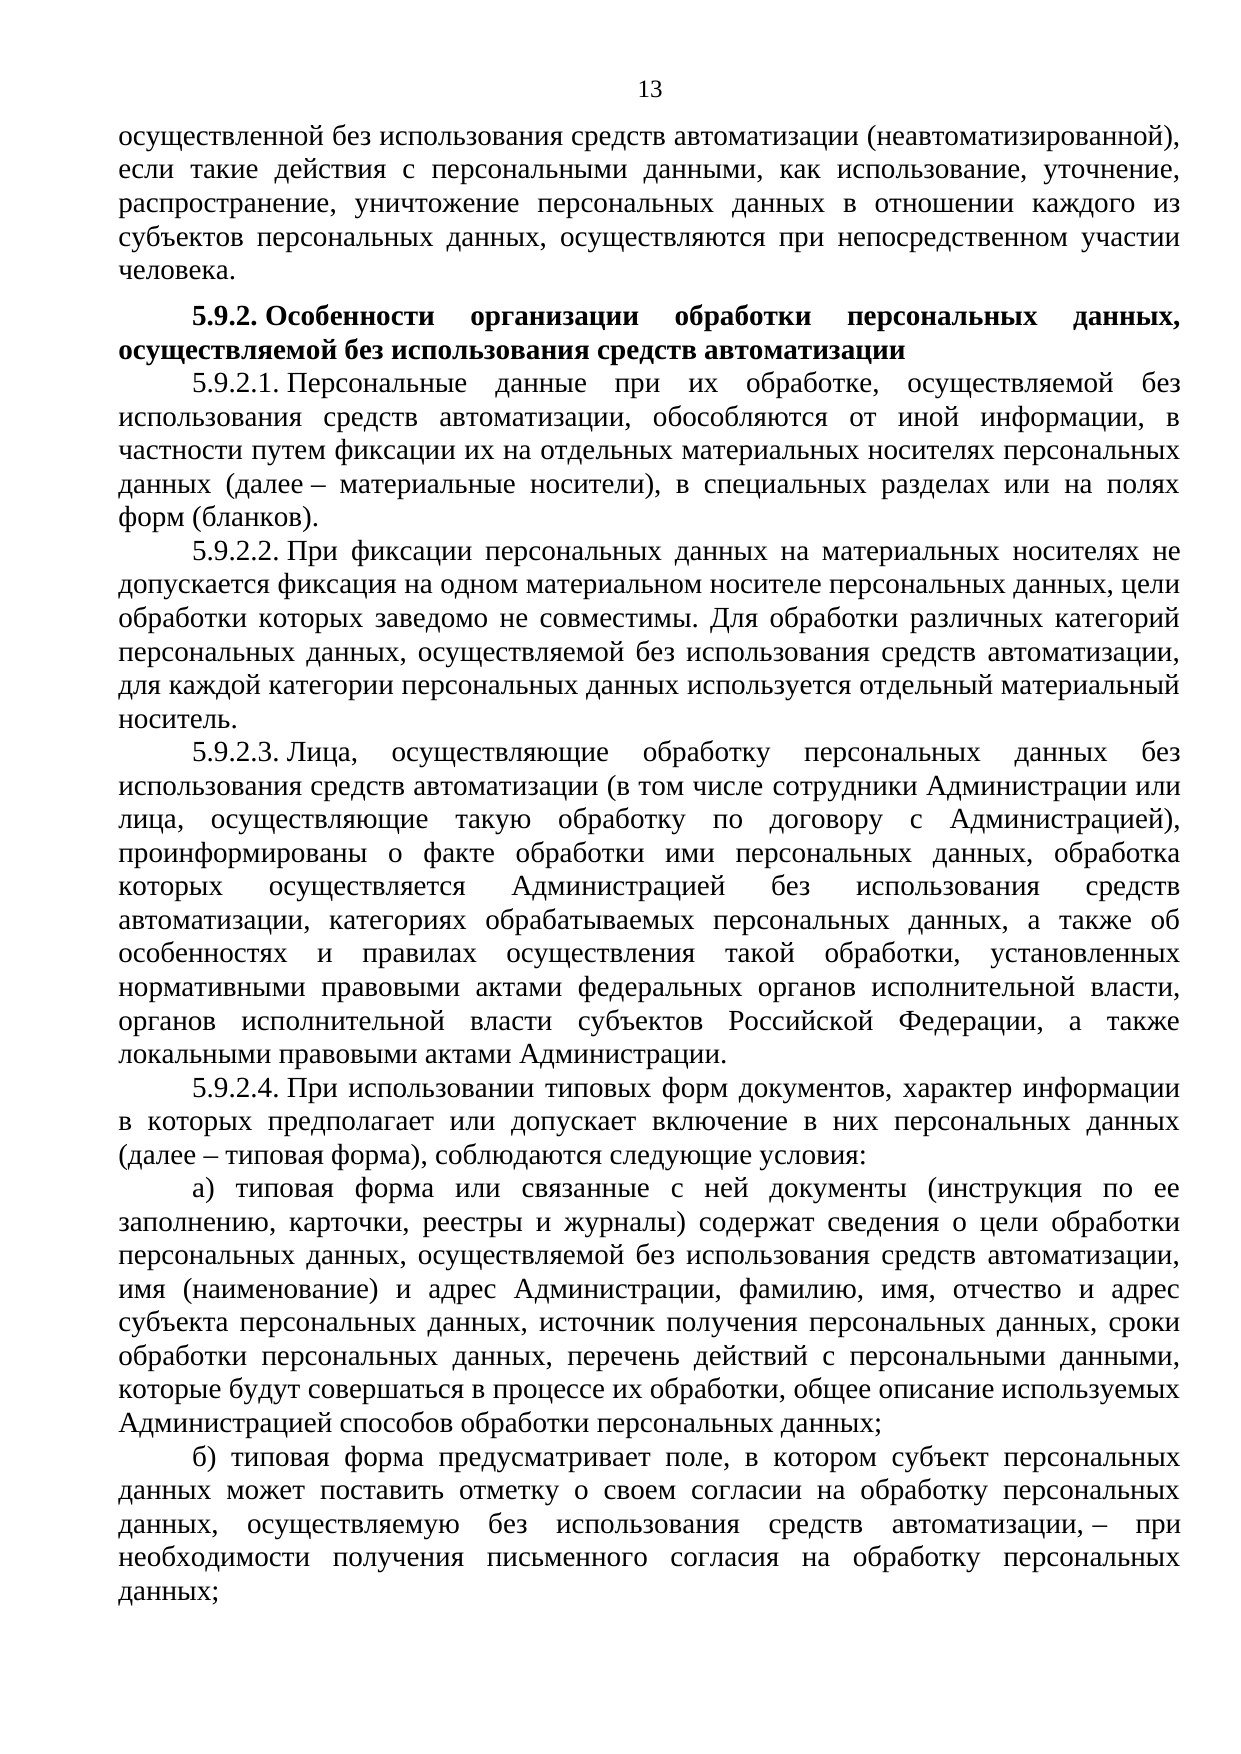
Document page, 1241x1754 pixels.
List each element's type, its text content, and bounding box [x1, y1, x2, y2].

list При фиксации персональных данных на материальных носителях не допускается фиксация на одном материальном носителе персональных данных, цели обработки которых заведомо не совместимы. Для обработки различных категорий персональных данных, осуществляемой без использования средств автоматизации, для каждой категории персональных данных используется отдельный материальный носитель. [118, 533, 1181, 734]
text а) типовая форма или связанные с ней документы (инструкция по ее заполнению, карточки, реестры и журналы) содержат сведения о цели обработки персональных данных, осуществляемой без использования средств автоматизации, имя (наименование) и адрес Администрации, фамилию, имя, отчество и адрес субъекта персональных данных, источник получения персональных данных, сроки обработки персональных данных, перечень действий с персональными данными, которые будут совершаться в процессе их обработки, общее описание используемых Администрацией способов обработки персональных данных; [118, 1170, 1181, 1439]
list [118, 118, 1181, 286]
list Лица, осуществляющие обработку персональных данных без использования средств автоматизации (в том числе сотрудники Администрации или лица, осуществляющие такую обработку по договору с Администрацией), проинформированы о факте обработки ими персональных данных, обработка которых осуществляется Администрацией без использования средств автоматизации, категориях обрабатываемых персональных данных, а также об особенностях и правилах осуществления такой обработки, установленных нормативными правовыми актами федеральных органов исполнительной власти, органов исполнительной власти субъектов Российской Федерации, а также локальными правовыми актами Администрации. [118, 734, 1181, 1070]
list Персональные данные при их обработке, осуществляемой без использования средств автоматизации, обособляются от иной информации, в частности путем фиксации их на отдельных материальных носителях персональных данных (далее – материальные носители), в специальных разделах или на полях форм (бланков). [118, 365, 1181, 533]
list При использовании типовых форм документов, характер информации в которых предполагает или допускает включение в них персональных данных (далее – типовая форма), соблюдаются следующие условия: [118, 1070, 1181, 1170]
list Особенности организации обработки персональных данных, осуществляемой без использования средств автоматизации [118, 298, 1181, 365]
text б) типовая форма предусматривает поле, в котором субъект персональных данных может поставить отметку о своем согласии на обработку персональных данных, осуществляемую без использования средств автоматизации, – при необходимости получения письменного согласия на обработку персональных данных; [118, 1439, 1181, 1606]
